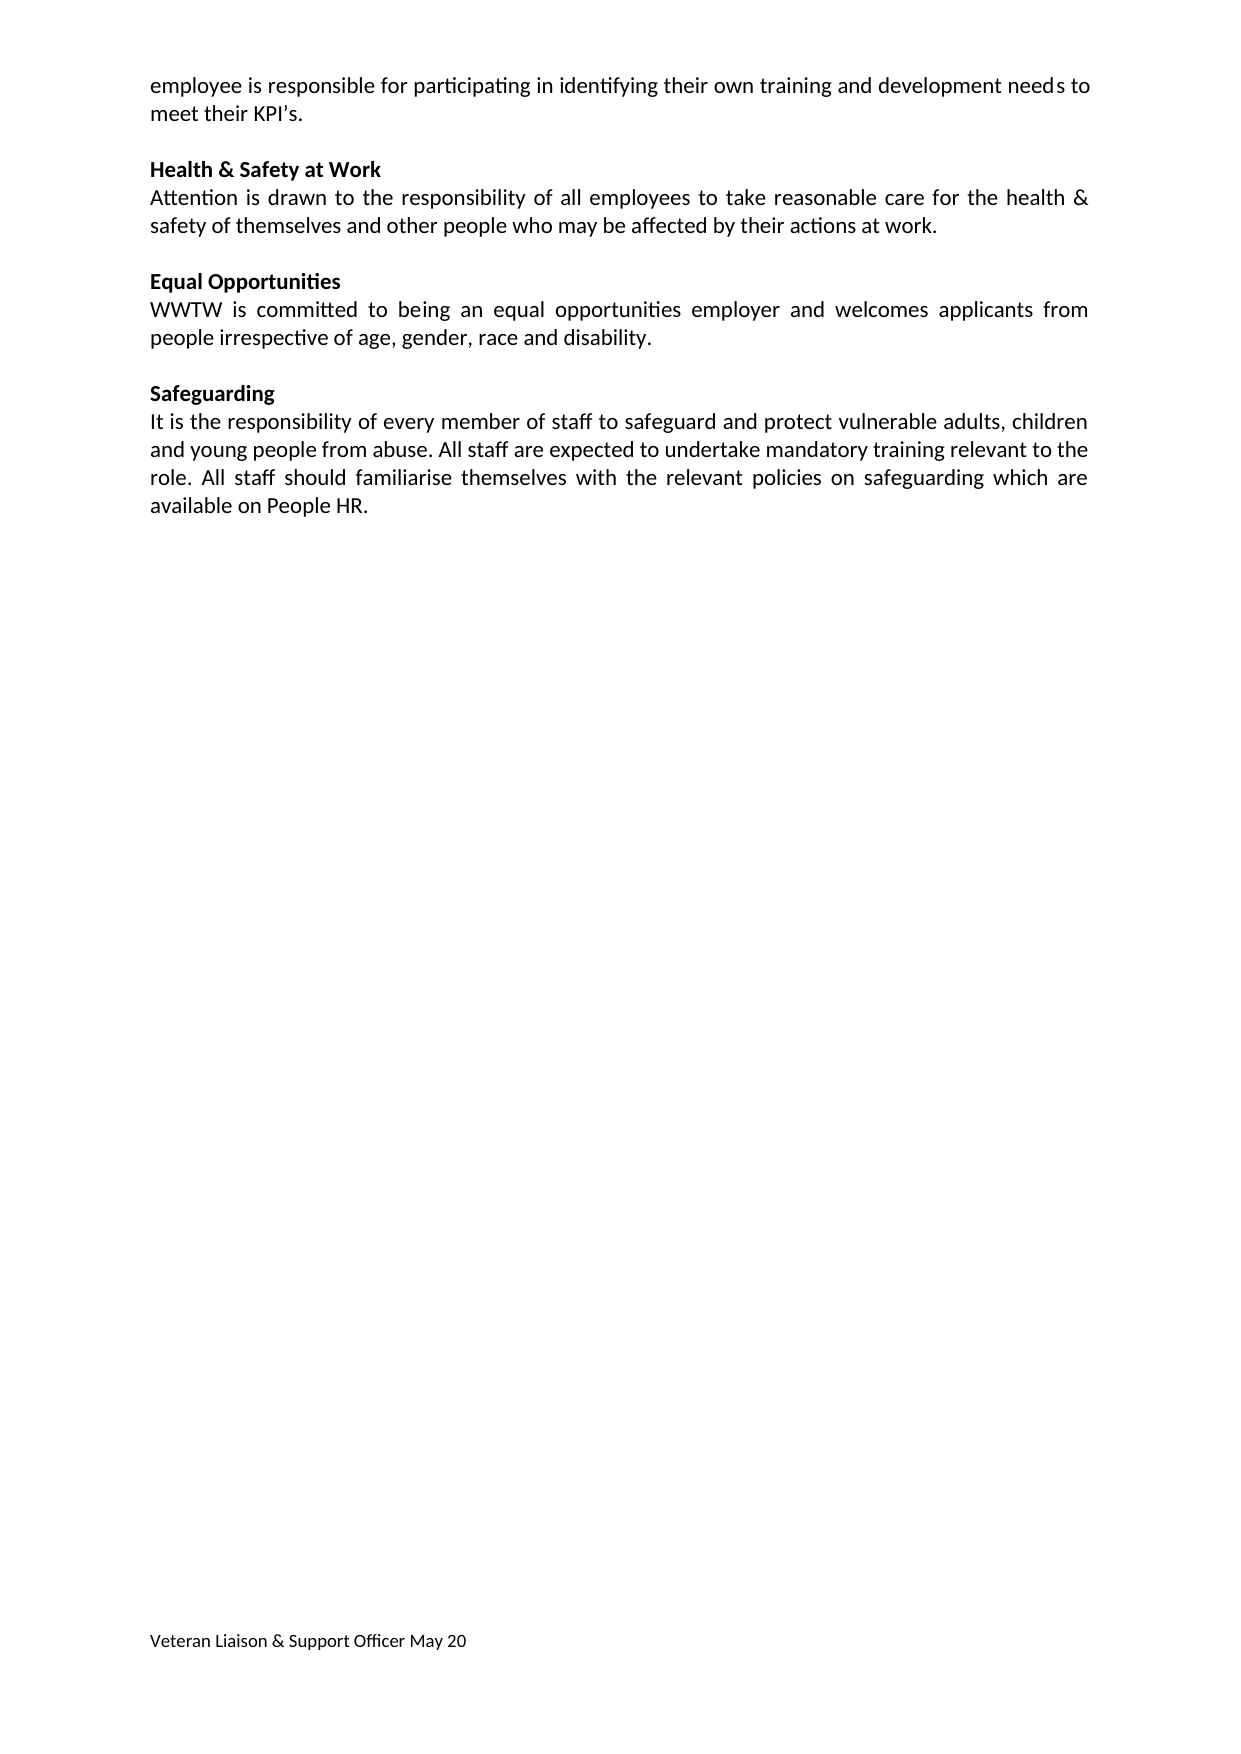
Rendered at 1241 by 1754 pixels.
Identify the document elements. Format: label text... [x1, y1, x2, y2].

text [150, 71, 1090, 127]
text WWTW is committed to being an equal opportunities employer and welcomes applicants from people irrespective of age, gender, race and disability. [150, 295, 1090, 351]
text Safeguarding [150, 379, 1090, 407]
text It is the responsibility of every member of staff to safeguard and protect vulnerable adults, children and young people from abuse. All staff are expected to undertake mandatory training relevant to the role. All staff should familiarise themselves with the relevant policies on safeguarding which are available on People HR. [150, 407, 1090, 519]
text Attention is drawn to the responsibility of all employees to take reasonable care for the health & safety of themselves and other people who may be affected by their actions at work. [150, 183, 1090, 239]
text Health & Safety at Work [150, 155, 1090, 183]
text Equal Opportunities [150, 267, 1090, 295]
